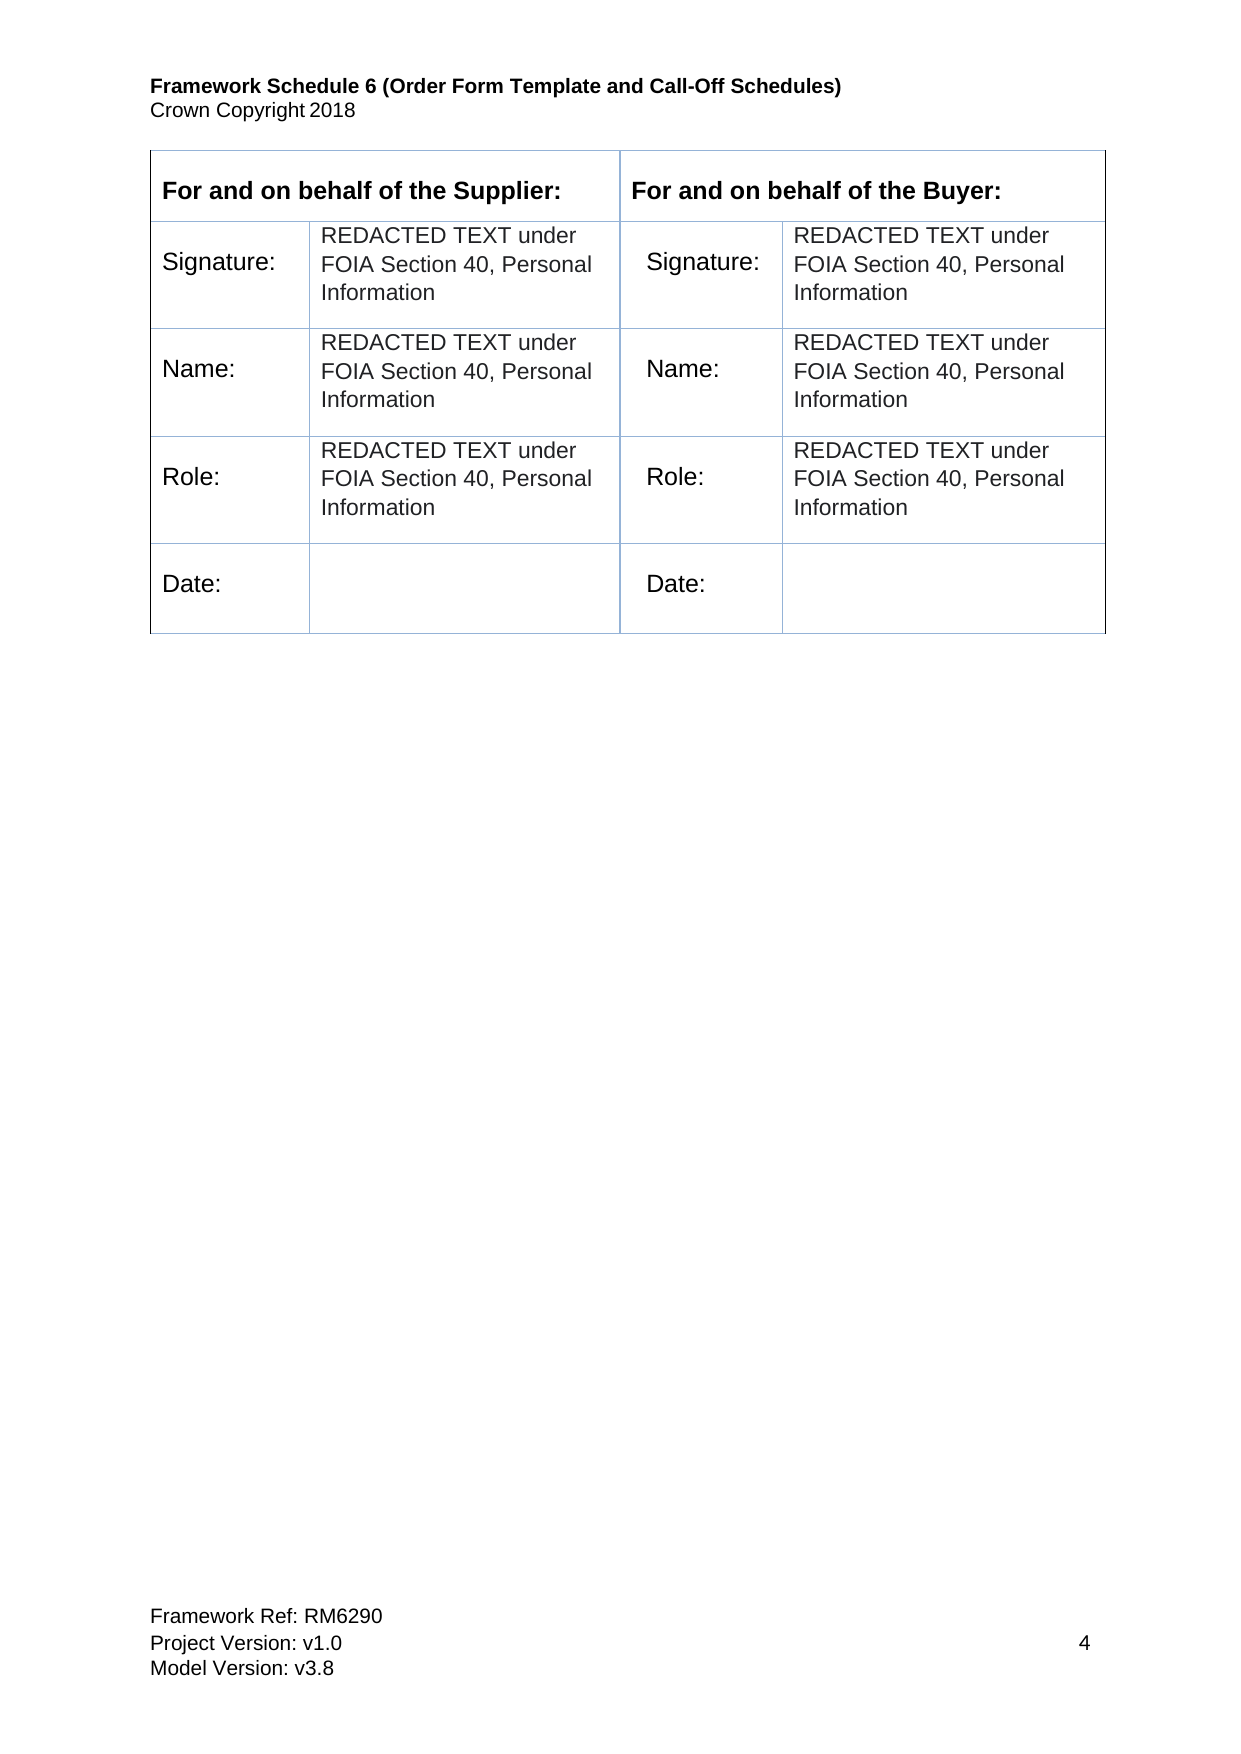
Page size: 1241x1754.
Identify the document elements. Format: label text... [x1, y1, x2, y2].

table_cell REDACTED TEXT under FOIA Section 40, Personal Information [783, 329, 1105, 436]
table_cell Role: [621, 437, 782, 543]
table_cell Signature: [621, 222, 782, 328]
table_cell Date: [621, 544, 782, 633]
table_cell Name: [621, 329, 782, 436]
table_cell Signature: [151, 222, 309, 328]
table_cell [310, 544, 619, 633]
table_cell REDACTED TEXT under FOIA Section 40, Personal Information [310, 329, 619, 436]
table_cell REDACTED TEXT under FOIA Section 40, Personal Information [783, 437, 1105, 543]
table_cell REDACTED TEXT under FOIA Section 40, Personal Information [310, 222, 619, 328]
table_cell REDACTED TEXT under FOIA Section 40, Personal Information [783, 222, 1105, 328]
table_cell [783, 544, 1105, 633]
table_header For and on behalf of the Supplier: [151, 151, 619, 221]
table_header For and on behalf of the Buyer: [621, 151, 1105, 221]
table_cell Date: [151, 544, 309, 633]
table_cell Role: [151, 437, 309, 543]
table_cell Name: [151, 329, 309, 436]
table_cell REDACTED TEXT under FOIA Section 40, Personal Information [310, 437, 619, 543]
